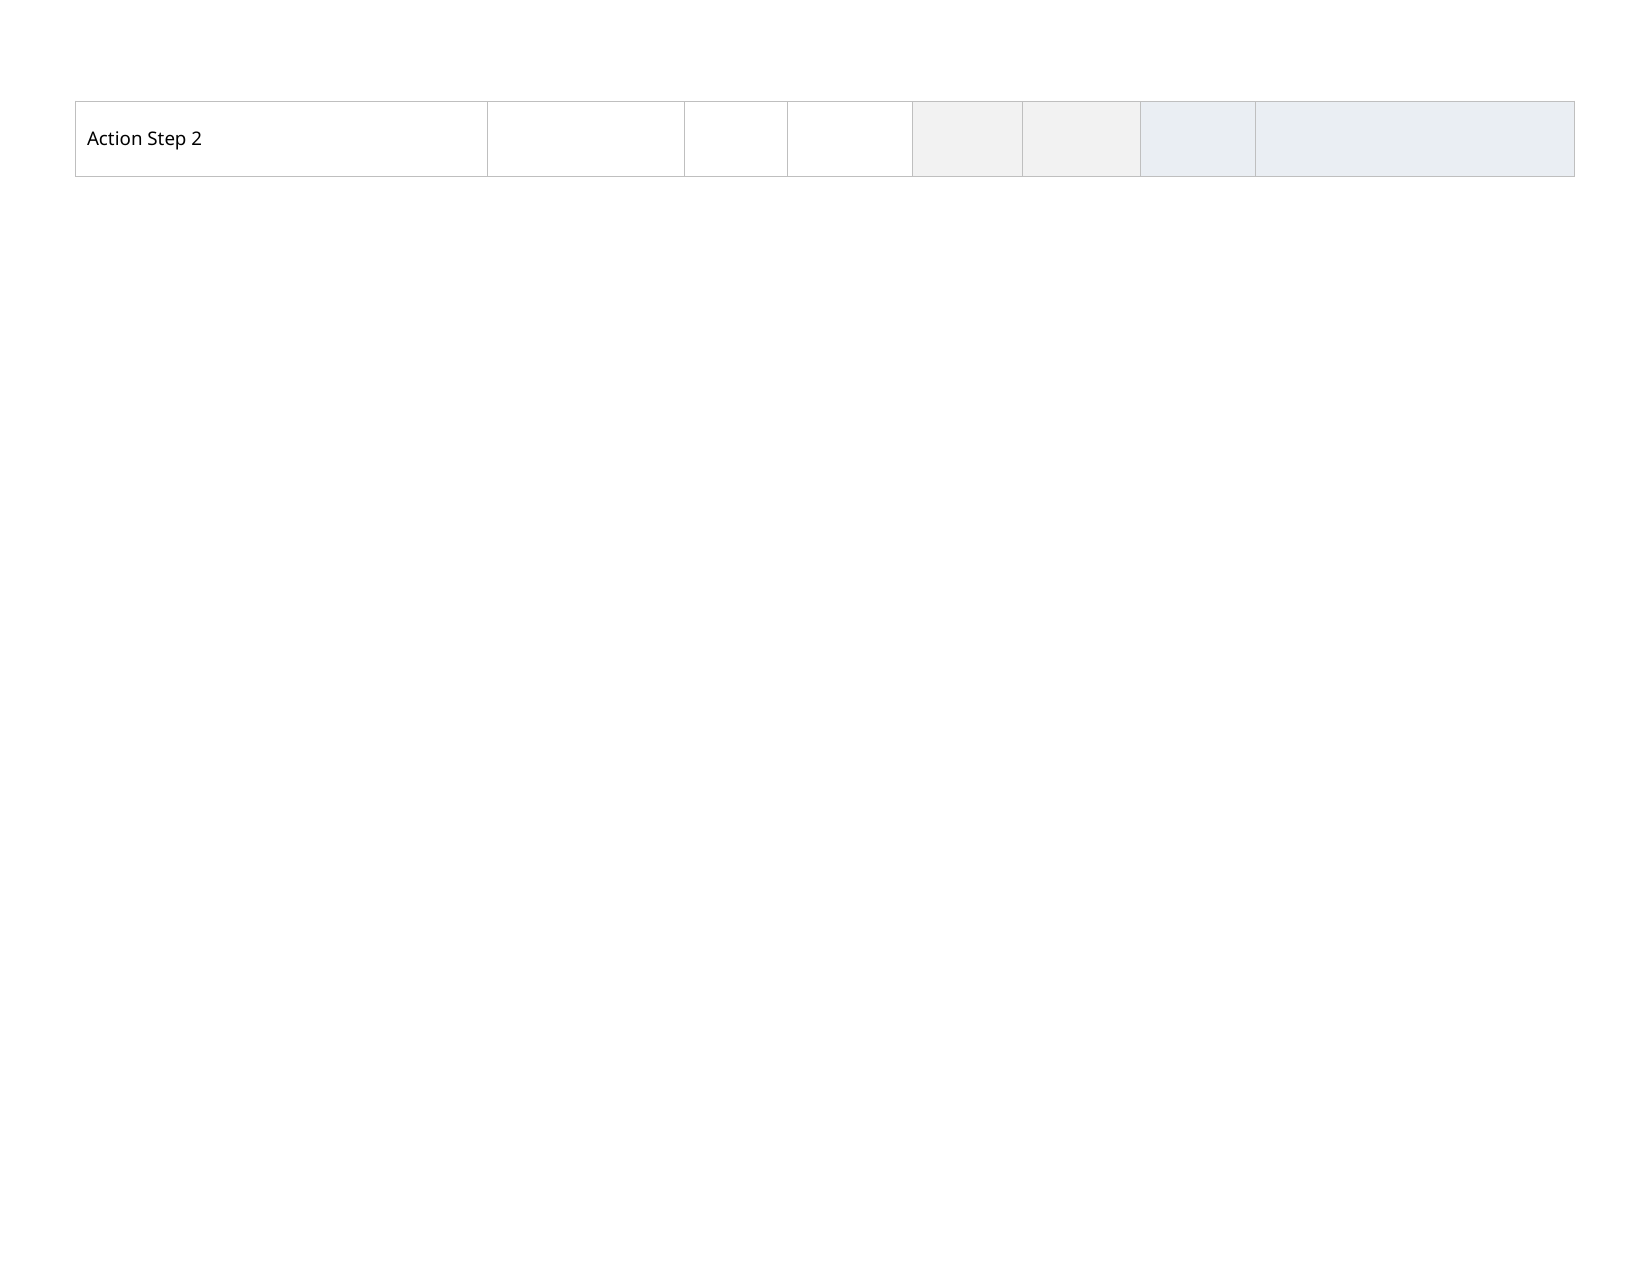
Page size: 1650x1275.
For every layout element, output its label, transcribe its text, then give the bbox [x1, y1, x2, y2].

table_cell [913, 102, 1022, 176]
table_cell [1023, 102, 1140, 176]
table_cell Action Step 2 [76, 102, 487, 176]
table_cell [488, 102, 684, 176]
table_cell [788, 102, 912, 176]
table_cell [685, 102, 787, 176]
table_cell [1256, 102, 1574, 176]
table_cell [1141, 102, 1255, 176]
